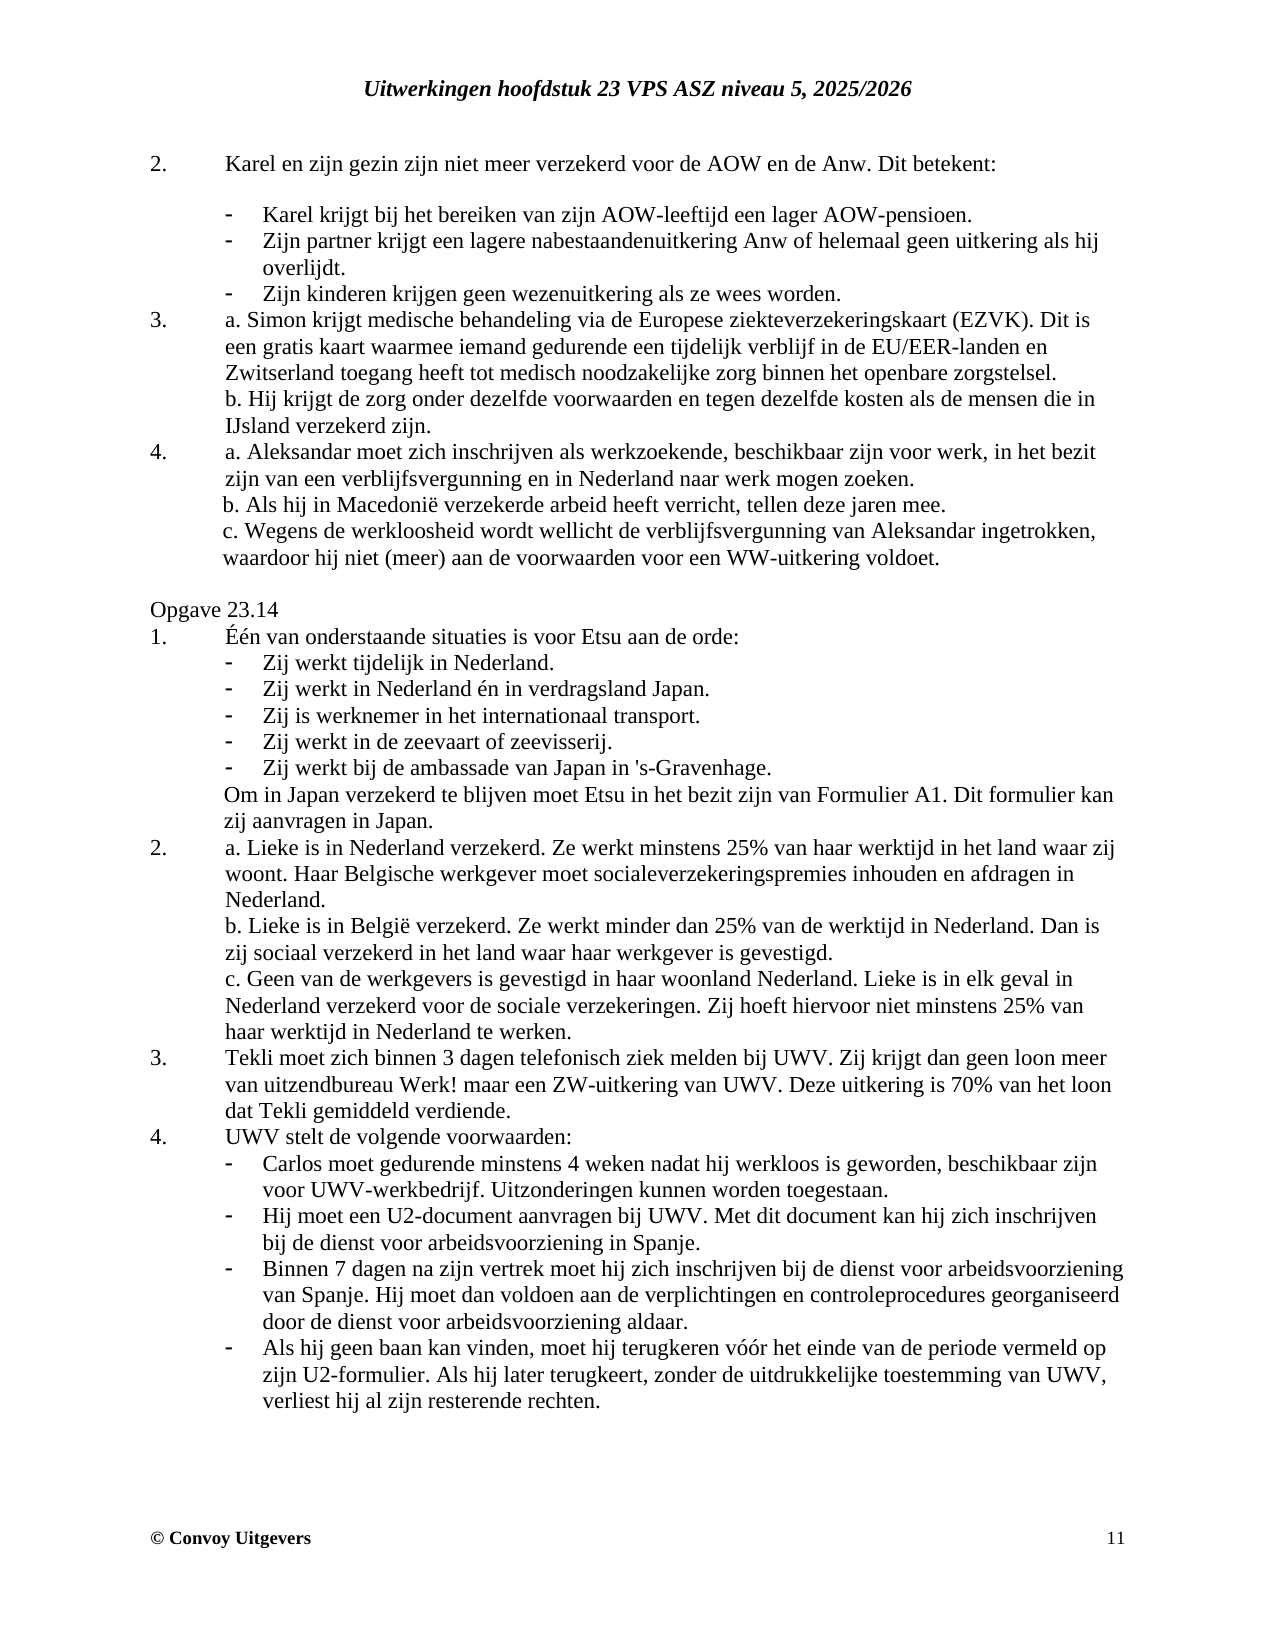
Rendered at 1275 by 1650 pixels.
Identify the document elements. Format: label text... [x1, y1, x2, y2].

list Hij moet een U2-document aanvragen bij UWV. Met dit document kan hij zich inschrijven bij de dienst voor arbeidsvoorziening in Spanje. [225, 1202, 1125, 1255]
text b. Als hij in Macedonië verzekerde arbeid heeft verricht, tellen deze jaren mee. [222, 491, 1125, 517]
list Karel krijgt bij het bereiken van zijn AOW-leeftijd een lager AOW-pensioen. [225, 201, 1125, 227]
list Zij werkt in Nederland én in verdragsland Japan. [225, 675, 1125, 702]
text 4. UWV stelt de volgende voorwaarden: [150, 1123, 1125, 1150]
list Zij werkt in de zeevaart of zeevisserij. [225, 728, 1125, 754]
text b. Lieke is in België verzekerd. Ze werkt minder dan 25% van de werktijd in Nederland. Dan is zij sociaal verzekerd in het land waar haar werkgever is gevestigd. [150, 913, 1125, 965]
text 2. Karel en zijn gezin zijn niet meer verzekerd voor de AOW en de Anw. Dit betekent: [150, 150, 1125, 176]
list Carlos moet gedurende minstens 4 weken nadat hij werkloos is geworden, beschikbaar zijn voor UWV-werkbedrijf. Uitzonderingen kunnen worden toegestaan. [225, 1150, 1125, 1202]
text 3. Tekli moet zich binnen 3 dagen telefonisch ziek melden bij UWV. Zij krijgt dan geen loon meer van uitzendbureau Werk! maar een ZW-uitkering van UWV. Deze uitkering is 70% van het loon dat Tekli gemiddeld verdiende. [150, 1044, 1125, 1123]
list Zijn partner krijgt een lagere nabestaandenuitkering Anw of helemaal geen uitkering als hij overlijdt. [225, 227, 1125, 280]
text 3. a. Simon krijgt medische behandeling via de Europese ziekteverzekeringskaart (EZVK). Dit is een gratis kaart waarmee iemand gedurende een tijdelijk verblijf in de EU/EER-landen en Zwitserland toegang heeft tot medisch noodzakelijke zorg binnen het openbare zorgstelsel. [150, 306, 1125, 386]
list Als hij geen baan kan vinden, moet hij terugkeren vóór het einde van de periode vermeld op zijn U2-formulier. Als hij later terugkeert, zonder de uitdrukkelijke toestemming van UWV, verliest hij al zijn resterende rechten. [225, 1334, 1125, 1413]
text 1. Één van onderstaande situaties is voor Etsu aan de orde: [150, 623, 1125, 649]
text Om in Japan verzekerd te blijven moet Etsu in het bezit zijn van Formulier A1. Dit formulier kan zij aanvragen in Japan. [224, 781, 1125, 833]
list Zijn kinderen krijgen geen wezenuitkering als ze wees worden. [225, 280, 1125, 306]
list Zij werkt bij de ambassade van Japan in 's-Gravenhage. [225, 754, 1125, 781]
text 4. a. Aleksandar moet zich inschrijven als werkzoekende, beschikbaar zijn voor werk, in het bezit zijn van een verblijfsvergunning en in Nederland naar werk mogen zoeken. [150, 438, 1125, 491]
list Binnen 7 dagen na zijn vertrek moet hij zich inschrijven bij de dienst voor arbeidsvoorziening van Spanje. Hij moet dan voldoen aan de verplichtingen en controleprocedures georganiseerd door de dienst voor arbeidsvoorziening aldaar. [225, 1255, 1125, 1334]
text c. Wegens de werkloosheid wordt wellicht de verblijfsvergunning van Aleksandar ingetrokken, waardoor hij niet (meer) aan de voorwaarden voor een WW-uitkering voldoet. [222, 517, 1125, 570]
text c. Geen van de werkgevers is gevestigd in haar woonland Nederland. Lieke is in elk geval in Nederland verzekerd voor de sociale verzekeringen. Zij hoeft hiervoor niet minstens 25% van haar werktijd in Nederland te werken. [150, 965, 1125, 1044]
text b. Hij krijgt de zorg onder dezelfde voorwaarden en tegen dezelfde kosten als de mensen die in IJsland verzekerd zijn. [150, 386, 1125, 438]
text Opgave 23.14 [150, 596, 1125, 623]
list Zij is werknemer in het internationaal transport. [225, 702, 1125, 728]
text 2. a. Lieke is in Nederland verzekerd. Ze werkt minstens 25% van haar werktijd in het land waar zij woont. Haar Belgische werkgever moet socialeverzekeringspremies inhouden en afdragen in Nederland. [150, 833, 1125, 913]
list Zij werkt tijdelijk in Nederland. [225, 649, 1125, 675]
